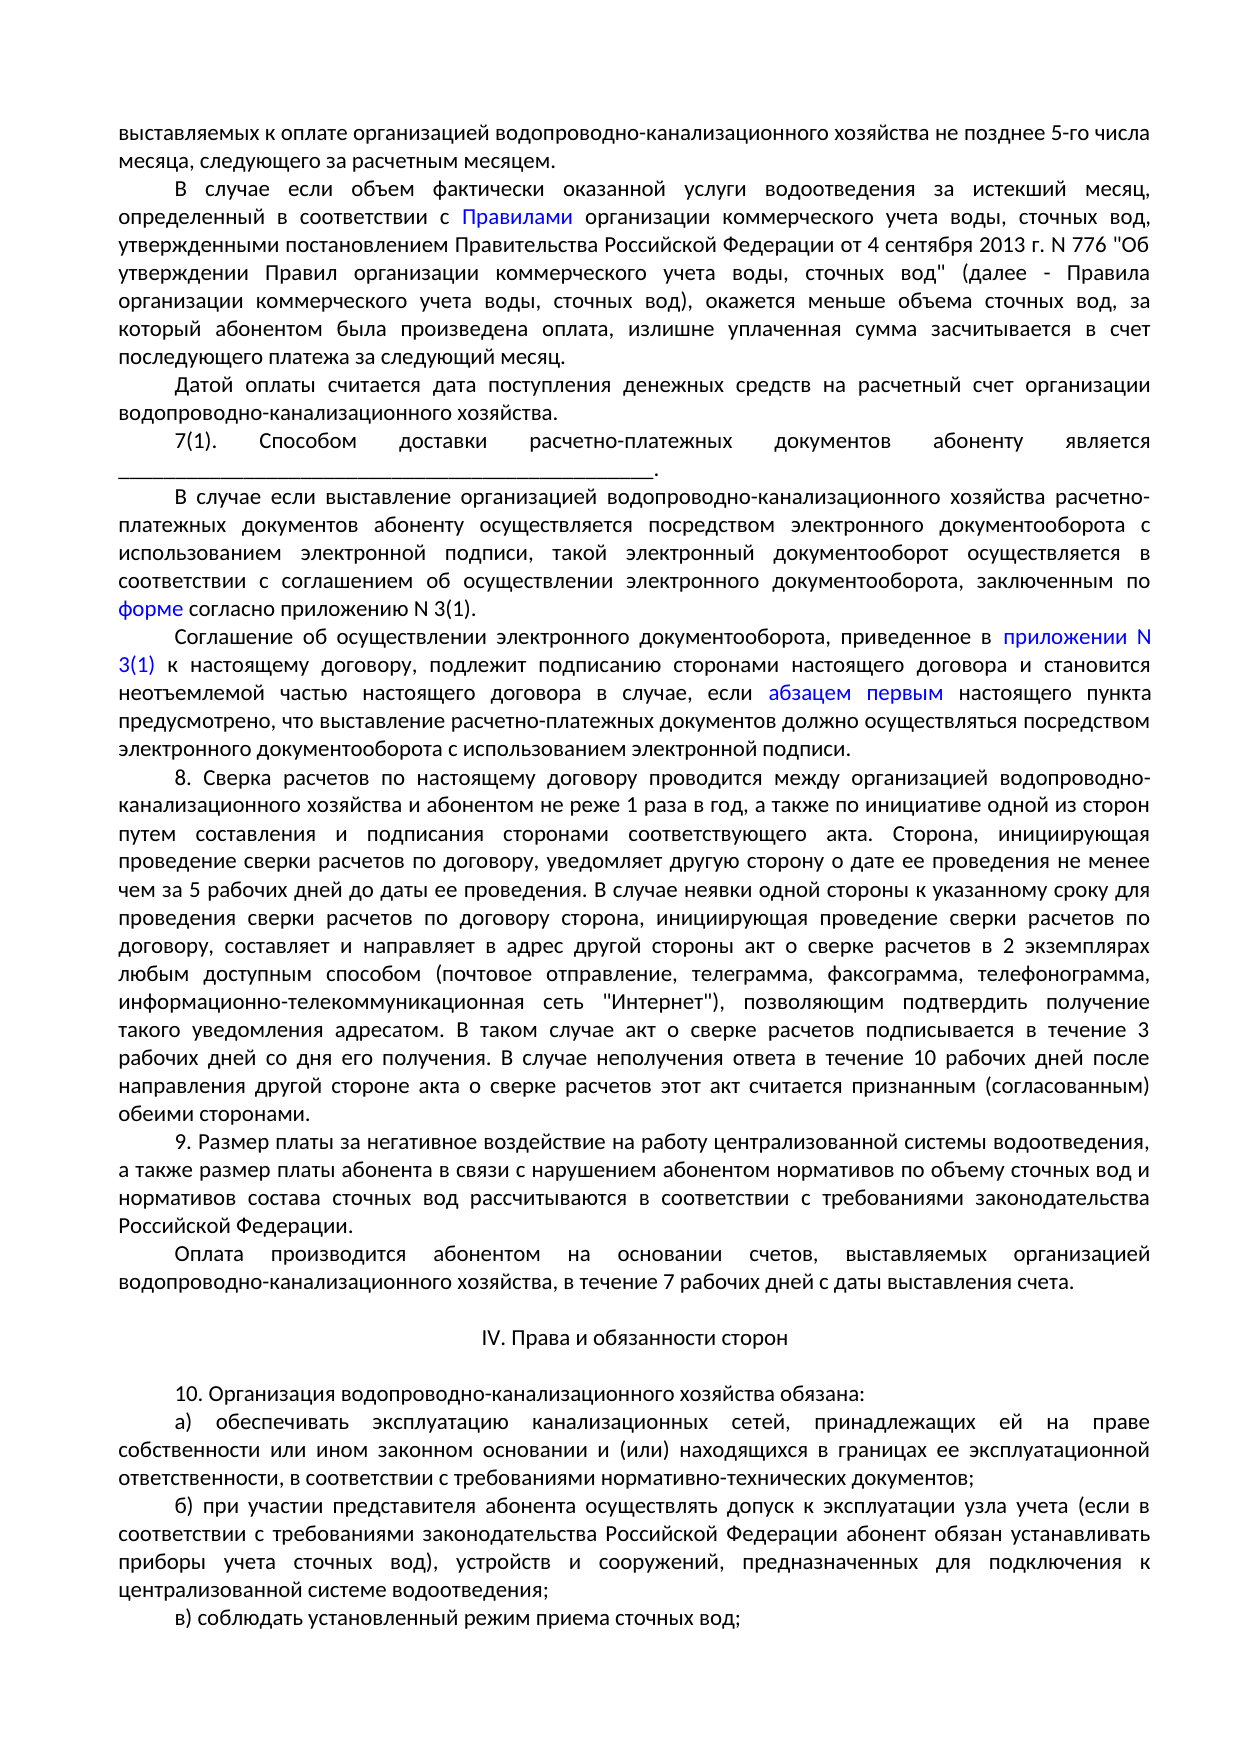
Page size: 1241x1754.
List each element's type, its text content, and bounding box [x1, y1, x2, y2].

text а) обеспечивать эксплуатацию канализационных сетей, принадлежащих ей на праве собственности или ином законном основании и (или) находящихся в границах ее эксплуатационной ответственности, в соответствии с требованиями нормативно-технических документов; [118, 1407, 1152, 1491]
text 7(1). Способом доставки расчетно-платежных документов абоненту является _______________________________________________. [118, 426, 1152, 482]
text в) соблюдать установленный режим приема сточных вод; [118, 1603, 1152, 1631]
text 10. Организация водопроводно-канализационного хозяйства обязана: [118, 1379, 1152, 1407]
text Датой оплаты считается дата поступления денежных средств на расчетный счет организации водопроводно-канализационного хозяйства. [118, 370, 1152, 426]
text 9. Размер платы за негативное воздействие на работу централизованной системы водоотведения, а также размер платы абонента в связи с нарушением абонентом нормативов по объему сточных вод и нормативов состава сточных вод рассчитываются в соответствии с требованиями законодательства Российской Федерации. [118, 1127, 1152, 1239]
text В случае если выставление организацией водопроводно-канализационного хозяйства расчетно-платежных документов абоненту осуществляется посредством электронного документооборота с использованием электронной подписи, такой электронный документооборот осуществляется в соответствии с соглашением об осуществлении электронного документооборота, заключенным по форме согласно приложению N 3(1). [118, 482, 1152, 622]
text В случае если объем фактически оказанной услуги водоотведения за истекший месяц, определенный в соответствии с Правилами организации коммерческого учета воды, сточных вод, утвержденными постановлением Правительства Российской Федерации от 4 сентября 2013 г. N 776 "Об утверждении Правил организации коммерческого учета воды, сточных вод" (далее - Правила организации коммерческого учета воды, сточных вод), окажется меньше объема сточных вод, за который абонентом была произведена оплата, излишне уплаченная сумма засчитывается в счет последующего платежа за следующий месяц. [118, 174, 1152, 370]
text 8. Сверка расчетов по настоящему договору проводится между организацией водопроводно-канализационного хозяйства и абонентом не реже 1 раза в год, а также по инициативе одной из сторон путем составления и подписания сторонами соответствующего акта. Сторона, инициирующая проведение сверки расчетов по договору, уведомляет другую сторону о дате ее проведения не менее чем за 5 рабочих дней до даты ее проведения. В случае неявки одной стороны к указанному сроку для проведения сверки расчетов по договору сторона, инициирующая проведение сверки расчетов по договору, составляет и направляет в адрес другой стороны акт о сверке расчетов в 2 экземплярах любым доступным способом (почтовое отправление, телеграмма, факсограмма, телефонограмма, информационно-телекоммуникационная сеть "Интернет"), позволяющим подтвердить получение такого уведомления адресатом. В таком случае акт о сверке расчетов подписывается в течение 3 рабочих дней со дня его получения. В случае неполучения ответа в течение 10 рабочих дней после направления другой стороне акта о сверке расчетов этот акт считается признанным (согласованным) обеими сторонами. [118, 763, 1152, 1127]
text Оплата производится абонентом на основании счетов, выставляемых организацией водопроводно-канализационного хозяйства, в течение 7 рабочих дней с даты выставления счета. [118, 1239, 1152, 1295]
text IV. Права и обязанности сторон [118, 1323, 1152, 1351]
text Соглашение об осуществлении электронного документооборота, приведенное в приложении N 3(1) к настоящему договору, подлежит подписанию сторонами настоящего договора и становится неотъемлемой частью настоящего договора в случае, если абзацем первым настоящего пункта предусмотрено, что выставление расчетно-платежных документов должно осуществляться посредством электронного документооборота с использованием электронной подписи. [118, 622, 1152, 763]
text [118, 118, 1152, 174]
text б) при участии представителя абонента осуществлять допуск к эксплуатации узла учета (если в соответствии с требованиями законодательства Российской Федерации абонент обязан устанавливать приборы учета сточных вод), устройств и сооружений, предназначенных для подключения к централизованной системе водоотведения; [118, 1491, 1152, 1603]
